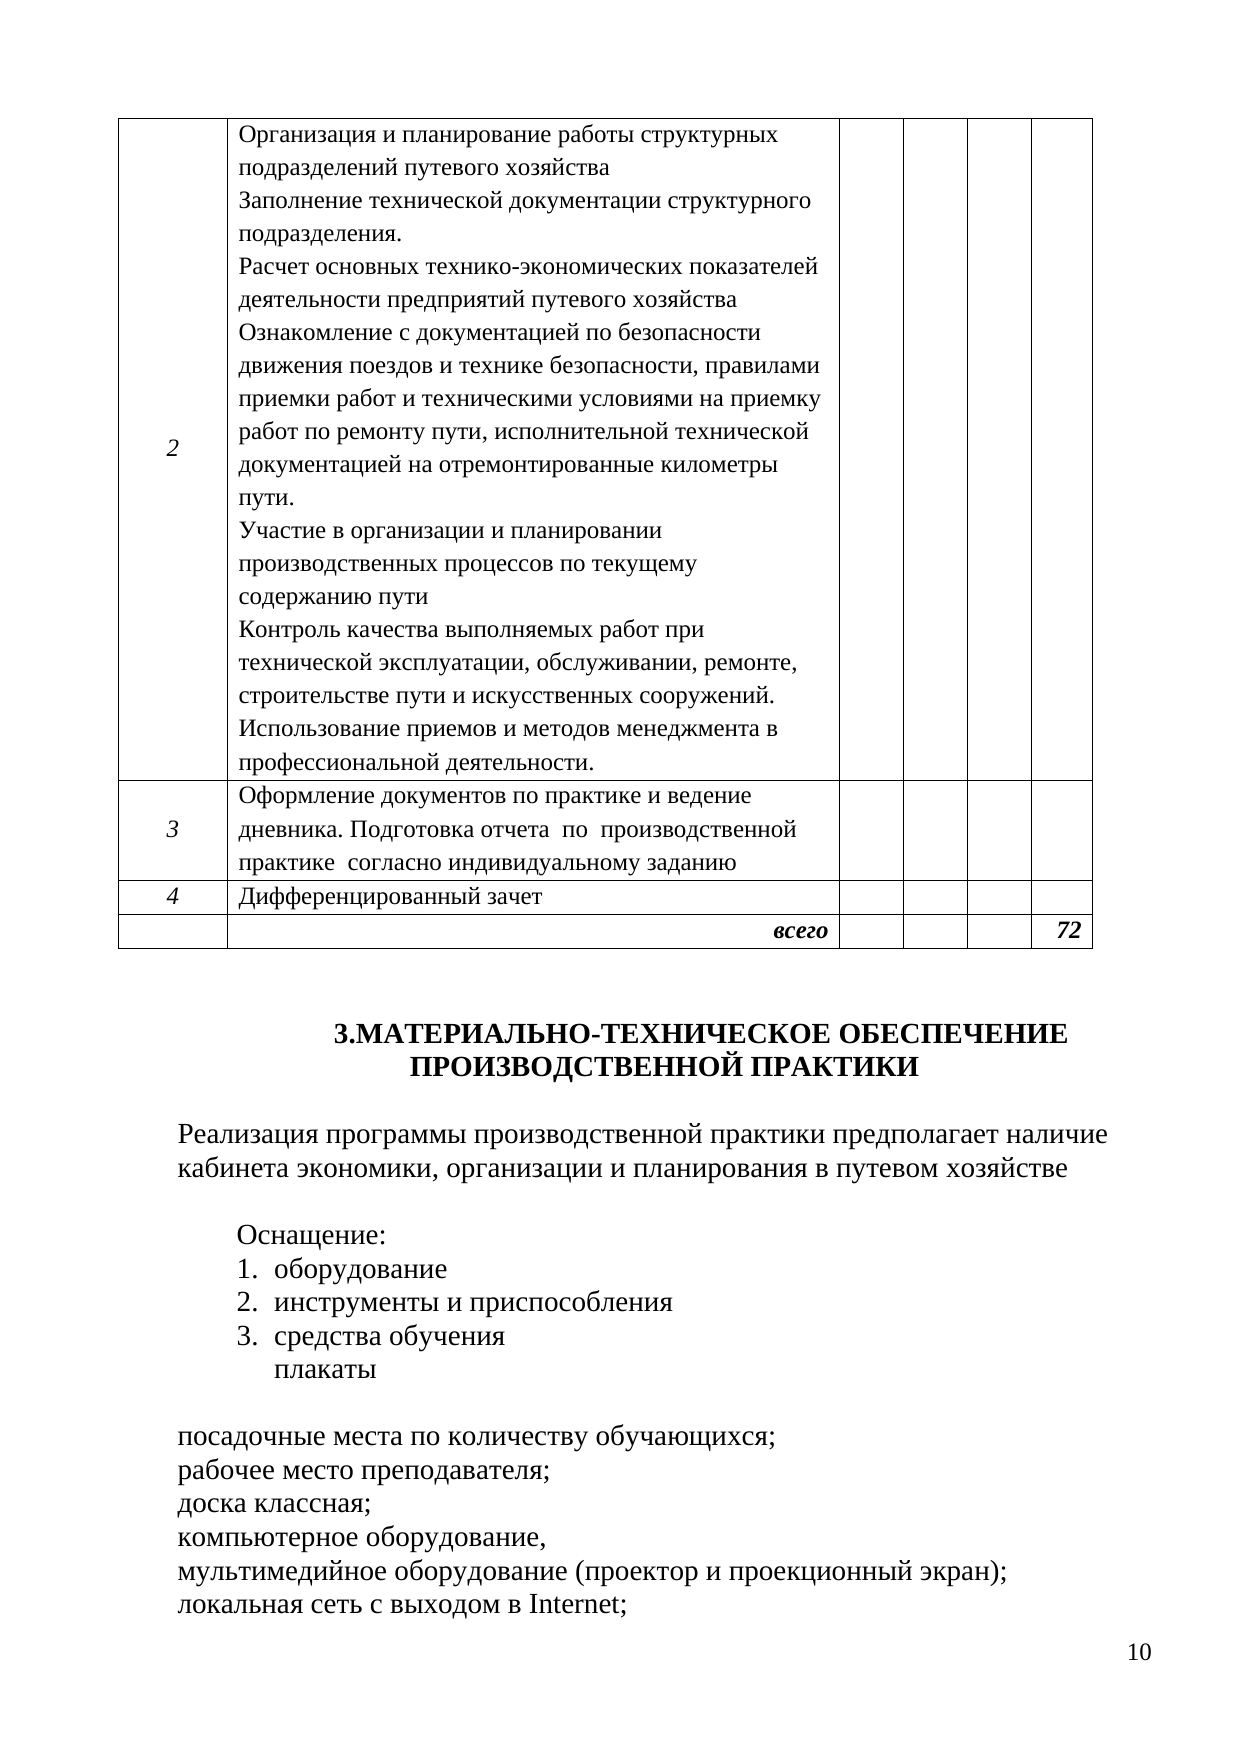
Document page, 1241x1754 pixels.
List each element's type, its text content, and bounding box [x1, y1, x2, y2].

table_cell 4 [119, 881, 227, 914]
table_cell [904, 881, 967, 914]
table_cell [840, 119, 903, 779]
table_cell [1032, 781, 1092, 880]
table_cell [904, 119, 967, 779]
table_cell Оформление документов по практике и ведение дневника. Подготовка отчета по производственной практике согласно индивидуальному заданию [228, 781, 839, 880]
table_cell [968, 781, 1031, 880]
table_cell [968, 881, 1031, 914]
list средства обучения [236, 1318, 1152, 1351]
table_cell [968, 915, 1031, 948]
text локальная сеть с выходом в Internet; [177, 1586, 1152, 1620]
text рабочее место преподавателя; [177, 1452, 1152, 1486]
text кабинета экономики, организации и планирования в путевом хозяйстве [177, 1150, 1152, 1184]
table_cell [904, 781, 967, 880]
table_cell [1032, 119, 1092, 779]
list инструменты и приспособления [236, 1284, 1152, 1318]
table_cell 72 [1032, 915, 1092, 948]
list оборудование [236, 1251, 1152, 1284]
table_cell [840, 781, 903, 880]
table_cell 2 [119, 119, 227, 779]
table_cell [1032, 881, 1092, 914]
text мультимедийное оборудование (проектор и проекционный экран); [177, 1553, 1152, 1586]
table_cell [119, 915, 227, 948]
text 3.МАТЕРИАЛЬНО-ТЕХНИЧЕСКОЕ ОБЕСПЕЧЕНИЕ ПРОИЗВОДСТВЕННОЙ ПРАКТИКИ [177, 1016, 1152, 1083]
table_cell [840, 881, 903, 914]
table_cell [840, 915, 903, 948]
table_cell Дифференцированный зачет [228, 881, 839, 914]
text доска классная; [177, 1486, 1152, 1519]
text Оснащение: [177, 1217, 1152, 1251]
text посадочные места по количеству обучающихся; [177, 1418, 1152, 1452]
table_cell [904, 915, 967, 948]
table_cell [968, 119, 1031, 779]
list плакаты [274, 1351, 1152, 1385]
text Реализация программы производственной практики предполагает наличие [177, 1117, 1152, 1150]
table_cell 3 [119, 781, 227, 880]
table_cell всего [228, 915, 839, 948]
table_cell Организация и планирование работы структурных подразделений путевого хозяйства Заполнение технической документации структурного подразделения. Расчет основных технико-экономических показателей деятельности предприятий путевого хозяйства Ознакомление с документацией по безопасности движения поездов и технике безопасности, правилами приемки работ и техническими условиями на приемку работ по ремонту пути, исполнительной технической документацией на отремонтированные километры пути. Участие в организации и планировании производственных процессов по текущему содержанию пути Контроль качества выполняемых работ при технической эксплуатации, обслуживании, ремонте, строительстве пути и искусственных сооружений. Использование приемов и методов менеджмента в профессиональной деятельности. [228, 119, 839, 779]
text компьютерное оборудование, [177, 1519, 1152, 1553]
